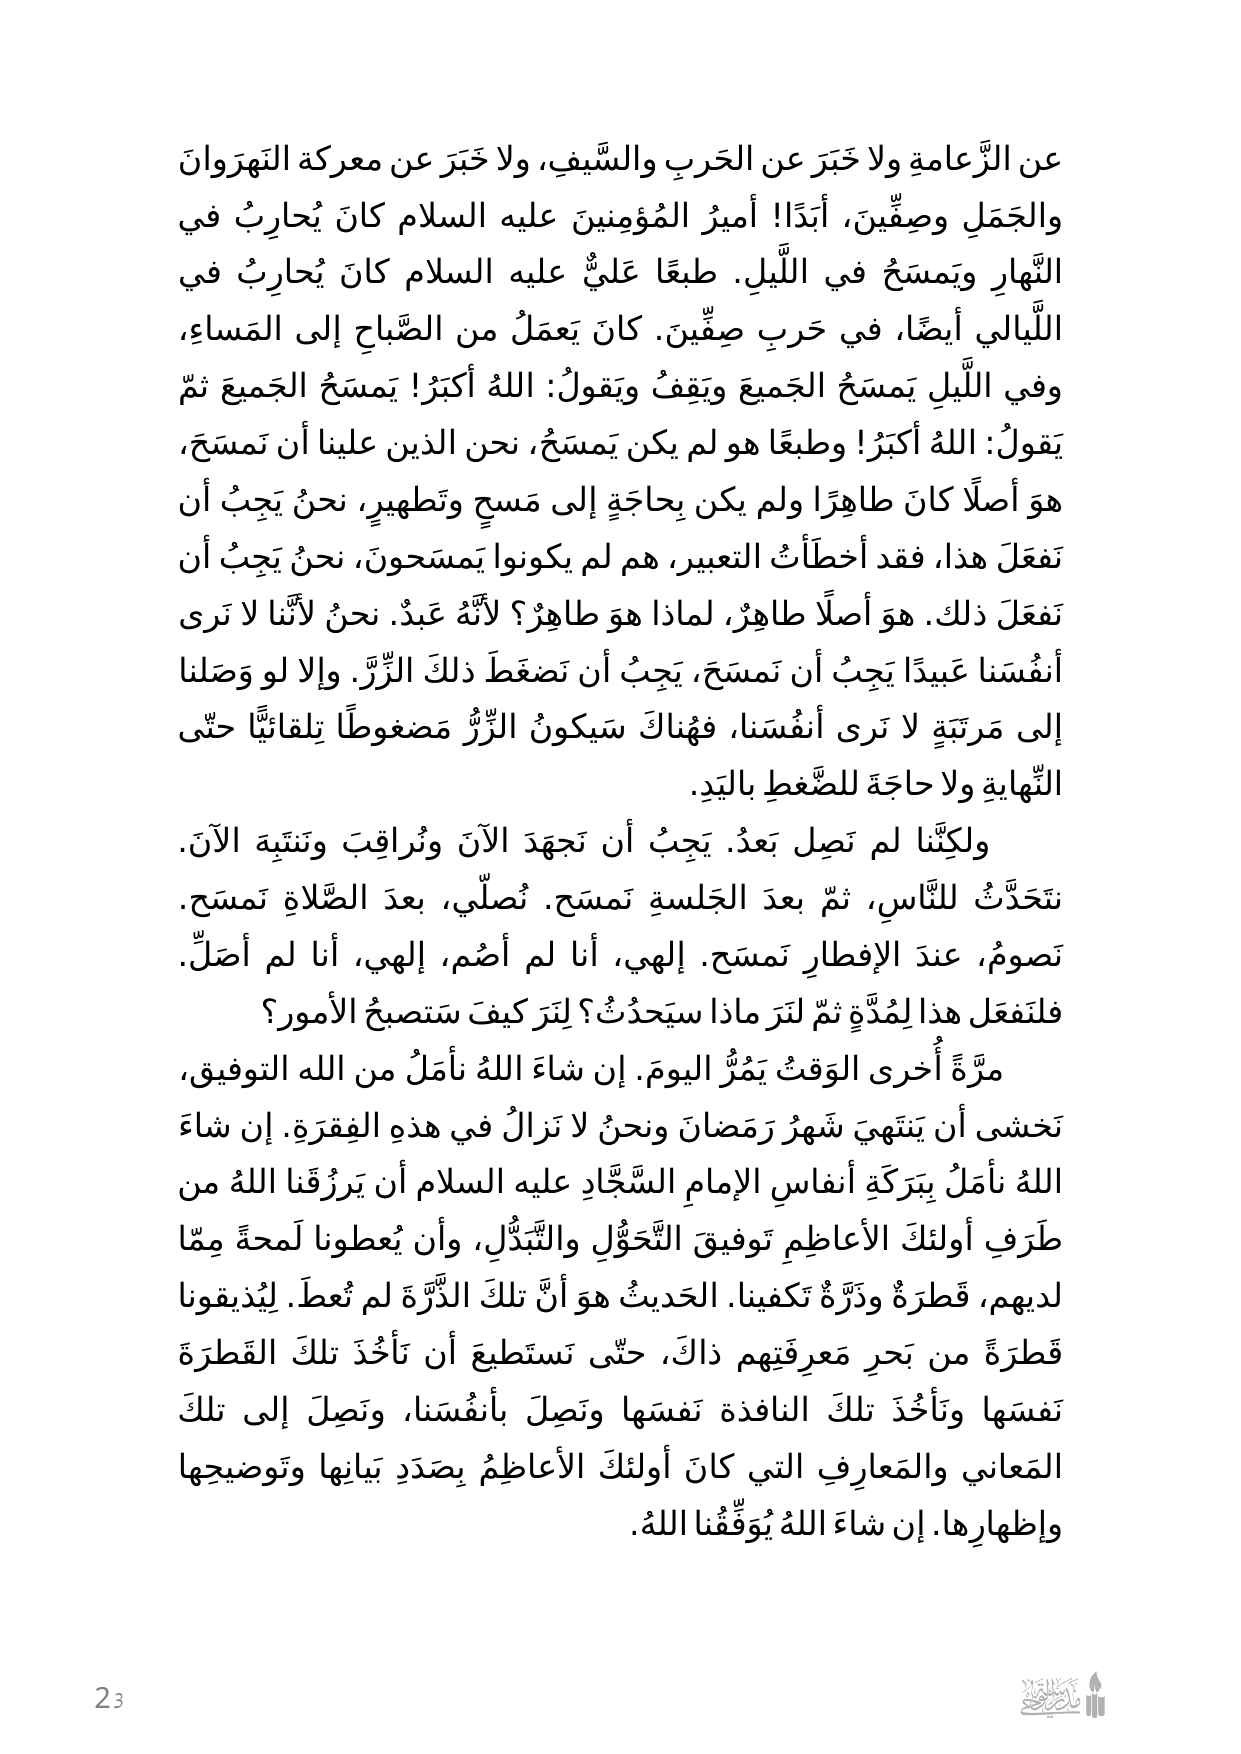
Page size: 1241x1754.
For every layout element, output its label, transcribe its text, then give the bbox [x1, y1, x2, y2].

picture [1020, 1671, 1105, 1718]
text مرَّةً أُخرى الوَقتُ يَمُرُّ اليومَ. إن شاءَ اللهُ نأمَلُ من الله التوفيق، نَخشى أن يَنتَهيَ شَهرُ رَمَضانَ ونحنُ لا نَزالُ في هذهِ الفِقرَةِ. إن شاءَ اللهُ نأمَلُ بِبَرَكَةِ أنفاسِ الإمامِ السَّجَّادِ عليه السلام أن يَرزُقَنا اللهُ من طَرَفِ أولئكَ الأعاظِمِ تَوفيقَ التَّحَوُّلِ والتَّبَدُّلِ، وأن يُعطونا لَمحةً مِمّا لديهم، قَطرَةٌ وذَرَّةٌ تَكفينا. الحَديثُ هوَ أنَّ تلكَ الذَّرَّةَ لم تُعطَ. لِيُذيقونا قَطرَةً من بَحرِ مَعرِفَتِهم ذاكَ، حتّى نَستَطيعَ أن نَأخُذَ تلكَ القَطرَةَ نَفسَها ونَأخُذَ تلكَ النافذة نَفسَها ونَصِلَ بأنفُسَنا، ونَصِلَ إلى تلكَ المَعاني والمَعارِفِ التي كانَ أولئكَ الأعاظِمُ بِصَدَدِ بَيانِها وتَوضيحِها وإظهارِها. إن شاءَ اللهُ يُوَفِّقُنا اللهُ. [177, 1046, 1063, 1558]
text ولكِنَّنا لم نَصِل بَعدُ. يَجِبُ أن نَجهَدَ الآنَ ونُراقِبَ ونَنتَبِهَ الآنَ. نتَحَدَّثُ للنَّاسِ، ثمّ بعدَ الجَلسةِ نَمسَح. نُصلّي، بعدَ الصَّلاةِ نَمسَح. نَصومُ، عندَ الإفطارِ نَمسَح. إلهي، أنا لم أصُم، إلهي، أنا لم أصَلِّ. فلنَفعَل هذا لِمُدَّةٍ ثمّ لنَرَ ماذا سيَحدُثُ؟ لِنَرَ كيفَ سَتصبحُ الأمور؟ [177, 818, 1063, 1046]
text ماذا كانَ يُريدُ أن يَقولَ هوَ، وماذا كنّا نُفَكِّرُ نحنُ وكيفَ كنّا نُوَجِّهُ؟ كنّا نتَخَيَّلُ أنَّ المسألةَ هي بِسَبَبِ هذهِ القضيّةِ، ولكِن لا يا عَزيزي، أصلًا ما يَدورُ في أذهانِنا لا عَلاقَةَ لهُ بِذلك. فعَمَلُ أولياءِ اللهِ هكذا. كلُّ هذا مَحفوظٌ في مَكانِهِ، ولكِن كلَّ هذا في عَلاقَةِ الإمامِ بالنَّاسِ. هم أنفُسُهم في عَلاقَتِهم بِاللهِ ومَقامِ العُبوديّةِ والمُناجاةِ، على أيّة حالةٍ كانوا؟ هل كانوا يَرَونَ أنفُسَهم أئِمَّةً هُناكَ؟! إلهي، أنا إمامٌ، انتَبِه جيِّدًا، اِعرِف مَنْ يقف أمامكَ!! أهكذا؟ أم لا؟ بل لا خَبَرَ عن الإمامةِ ولا خَبَرَ عن الزَّعامةِ ولا خَبَرَ عن الحَربِ والسَّيفِ، ولا خَبَرَ عن معركة النَهرَوانَ والجَمَلِ وصِفِّينَ، أبَدًا! أميرُ المُؤمِنينَ عليه السلام كانَ يُحارِبُ في النَّهارِ ويَمسَحُ في اللَّيلِ. طبعًا عَليٌّ عليه السلام كانَ يُحارِبُ في اللَّيالي أيضًا، في حَربِ صِفِّينَ. كانَ يَعمَلُ من الصَّباحِ إلى المَساءِ، وفي اللَّيلِ يَمسَحُ الجَميعَ ويَقِفُ ويَقولُ: اللهُ أكبَرُ! يَمسَحُ الجَميعَ ثمّ يَقولُ: اللهُ أكبَرُ! وطبعًا هو لم يكن يَمسَحُ، نحن الذين علينا أن نَمسَحَ، هوَ أصلًا كانَ طاهِرًا ولم يكن بِحاجَةٍ إلى مَسحٍ وتَطهيرٍ، نحنُ يَجِبُ أن نَفعَلَ هذا، فقد أخطَأتُ التعبير، هم لم يكونوا يَمسَحونَ، نحنُ يَجِبُ أن نَفعَلَ ذلك. هوَ أصلًا طاهِرٌ، لماذا هوَ طاهِرٌ؟ لأنَّهُ عَبدٌ. نحنُ لأنَّنا لا نَرى أنفُسَنا عَبيدًا يَجِبُ أن نَمسَحَ، يَجِبُ أن نَضغَطَ ذلكَ الزِّرَّ. وإلا لو وَصَلنا إلى مَرتَبَةٍ لا نَرى أنفُسَنا، فهُناكَ سَيكونُ الزِّرُّ مَضغوطًا تِلقائيًّا حتّى النِّهايةِ ولا حاجَةَ للضَّغطِ باليَدِ. [177, 136, 1063, 818]
